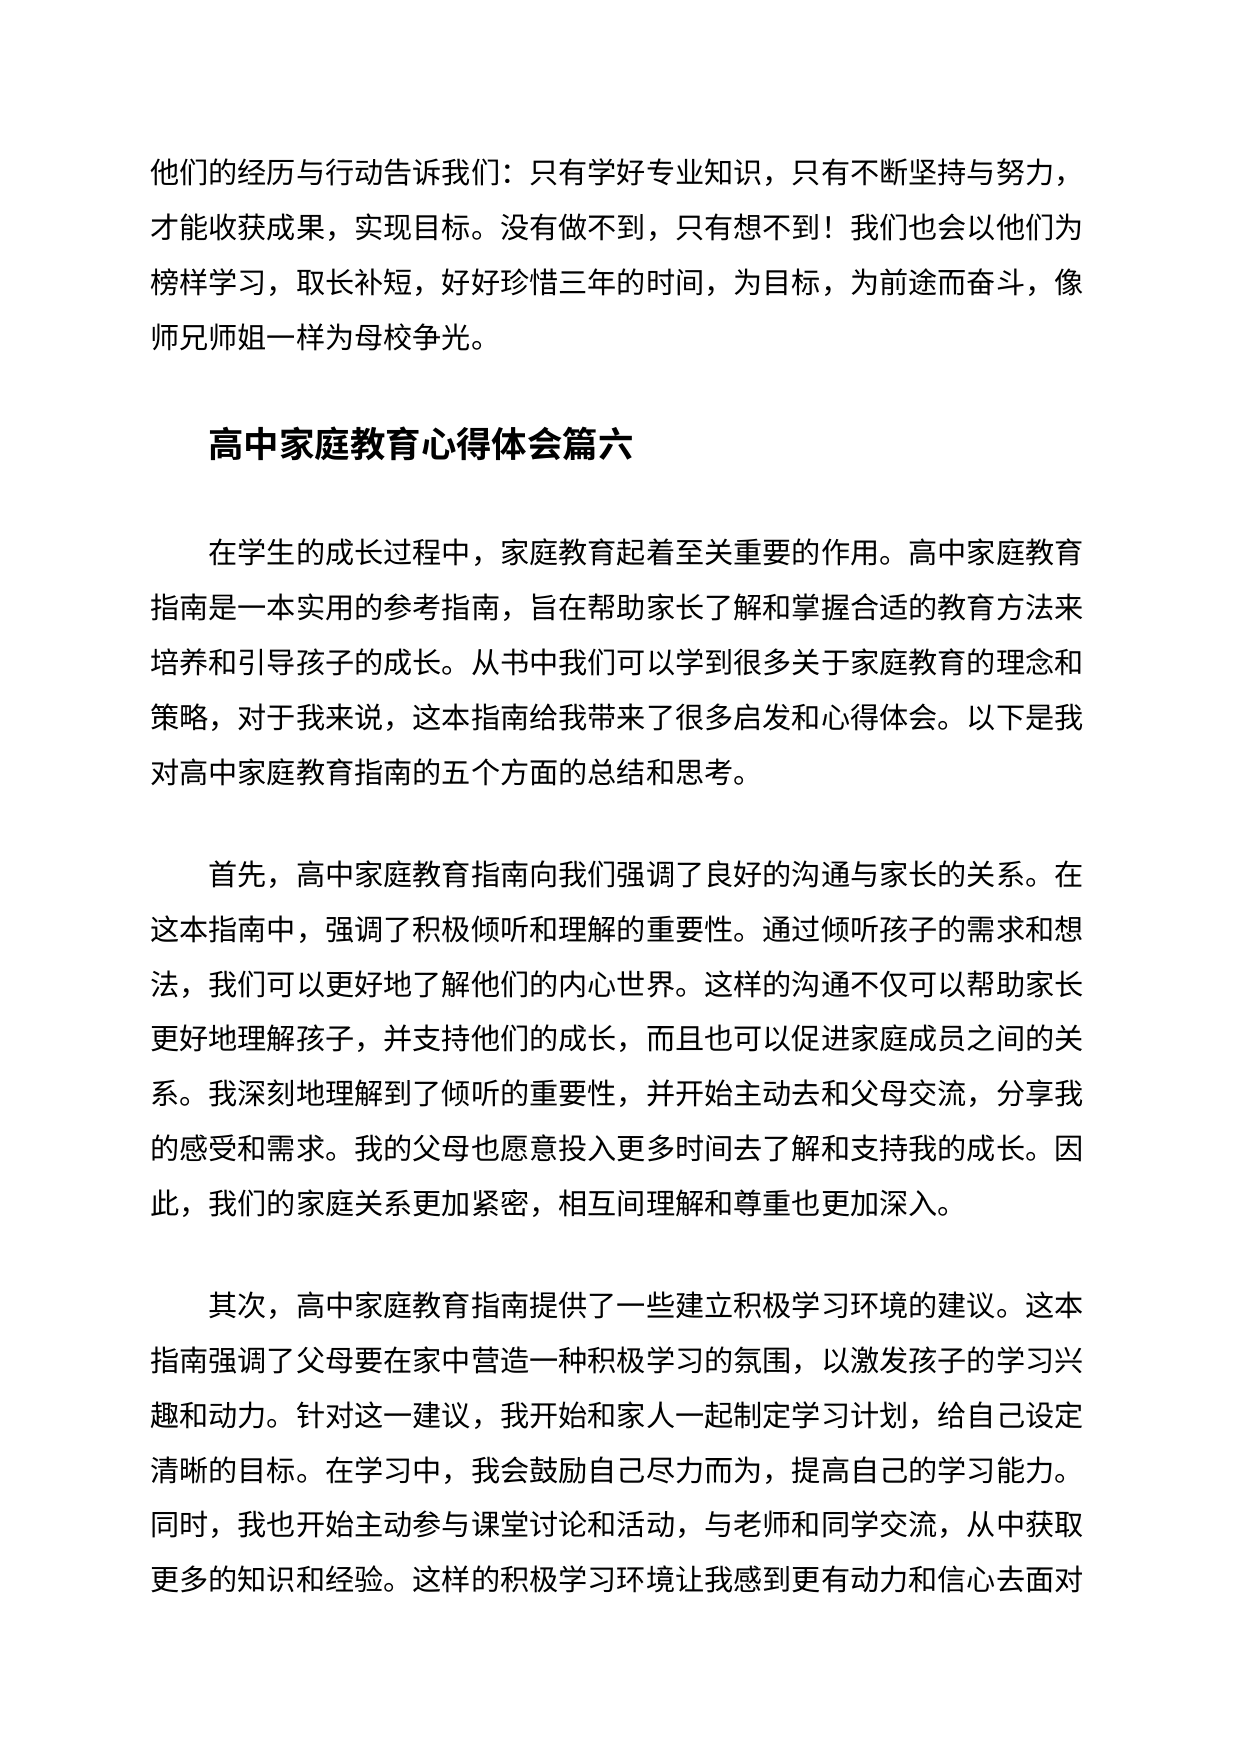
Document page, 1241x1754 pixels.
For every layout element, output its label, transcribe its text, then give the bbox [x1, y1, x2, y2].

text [150, 1282, 1090, 1599]
text 首先，高中家庭教育指南向我们强调了良好的沟通与家长的关系。在这本指南中，强调了积极倾听和理解的重要性。通过倾听孩子的需求和想法，我们可以更好地了解他们的内心世界。这样的沟通不仅可以帮助家长更好地理解孩子，并支持他们的成长，而且也可以促进家庭成员之间的关系。我深刻地理解到了倾听的重要性，并开始主动去和父母交流，分享我的感受和需求。我的父母也愿意投入更多时间去了解和支持我的成长。因此，我们的家庭关系更加紧密，相互间理解和尊重也更加深入。 [150, 851, 1090, 1223]
text 在学生的成长过程中，家庭教育起着至关重要的作用。高中家庭教育指南是一本实用的参考指南，旨在帮助家长了解和掌握合适的教育方法来培养和引导孩子的成长。从书中我们可以学到很多关于家庭教育的理念和策略，对于我来说，这本指南给我带来了很多启发和心得体会。以下是我对高中家庭教育指南的五个方面的总结和思考。 [150, 530, 1090, 792]
text 高中家庭教育心得体会篇六 [150, 416, 1090, 468]
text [150, 150, 1090, 357]
